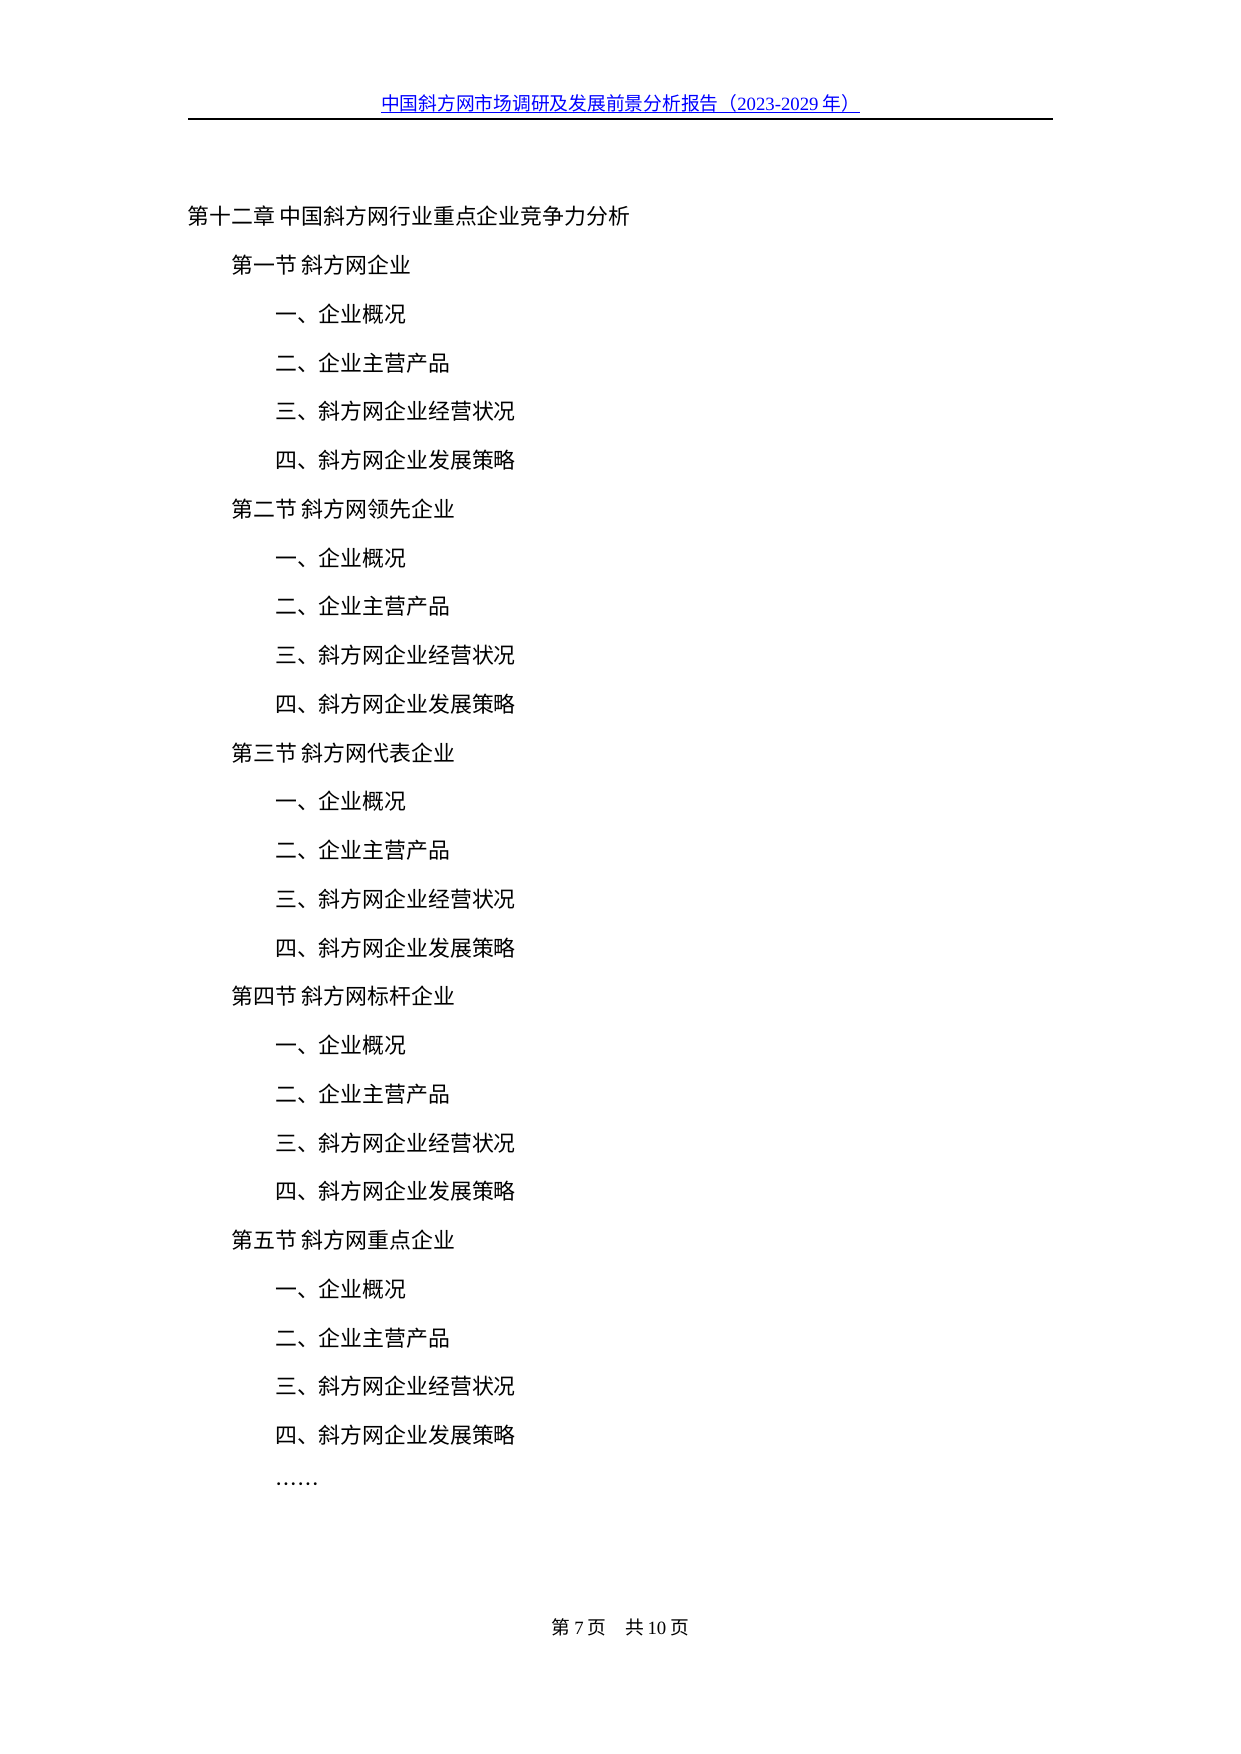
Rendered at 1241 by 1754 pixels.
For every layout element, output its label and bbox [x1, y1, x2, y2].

text [187, 150, 1053, 1499]
